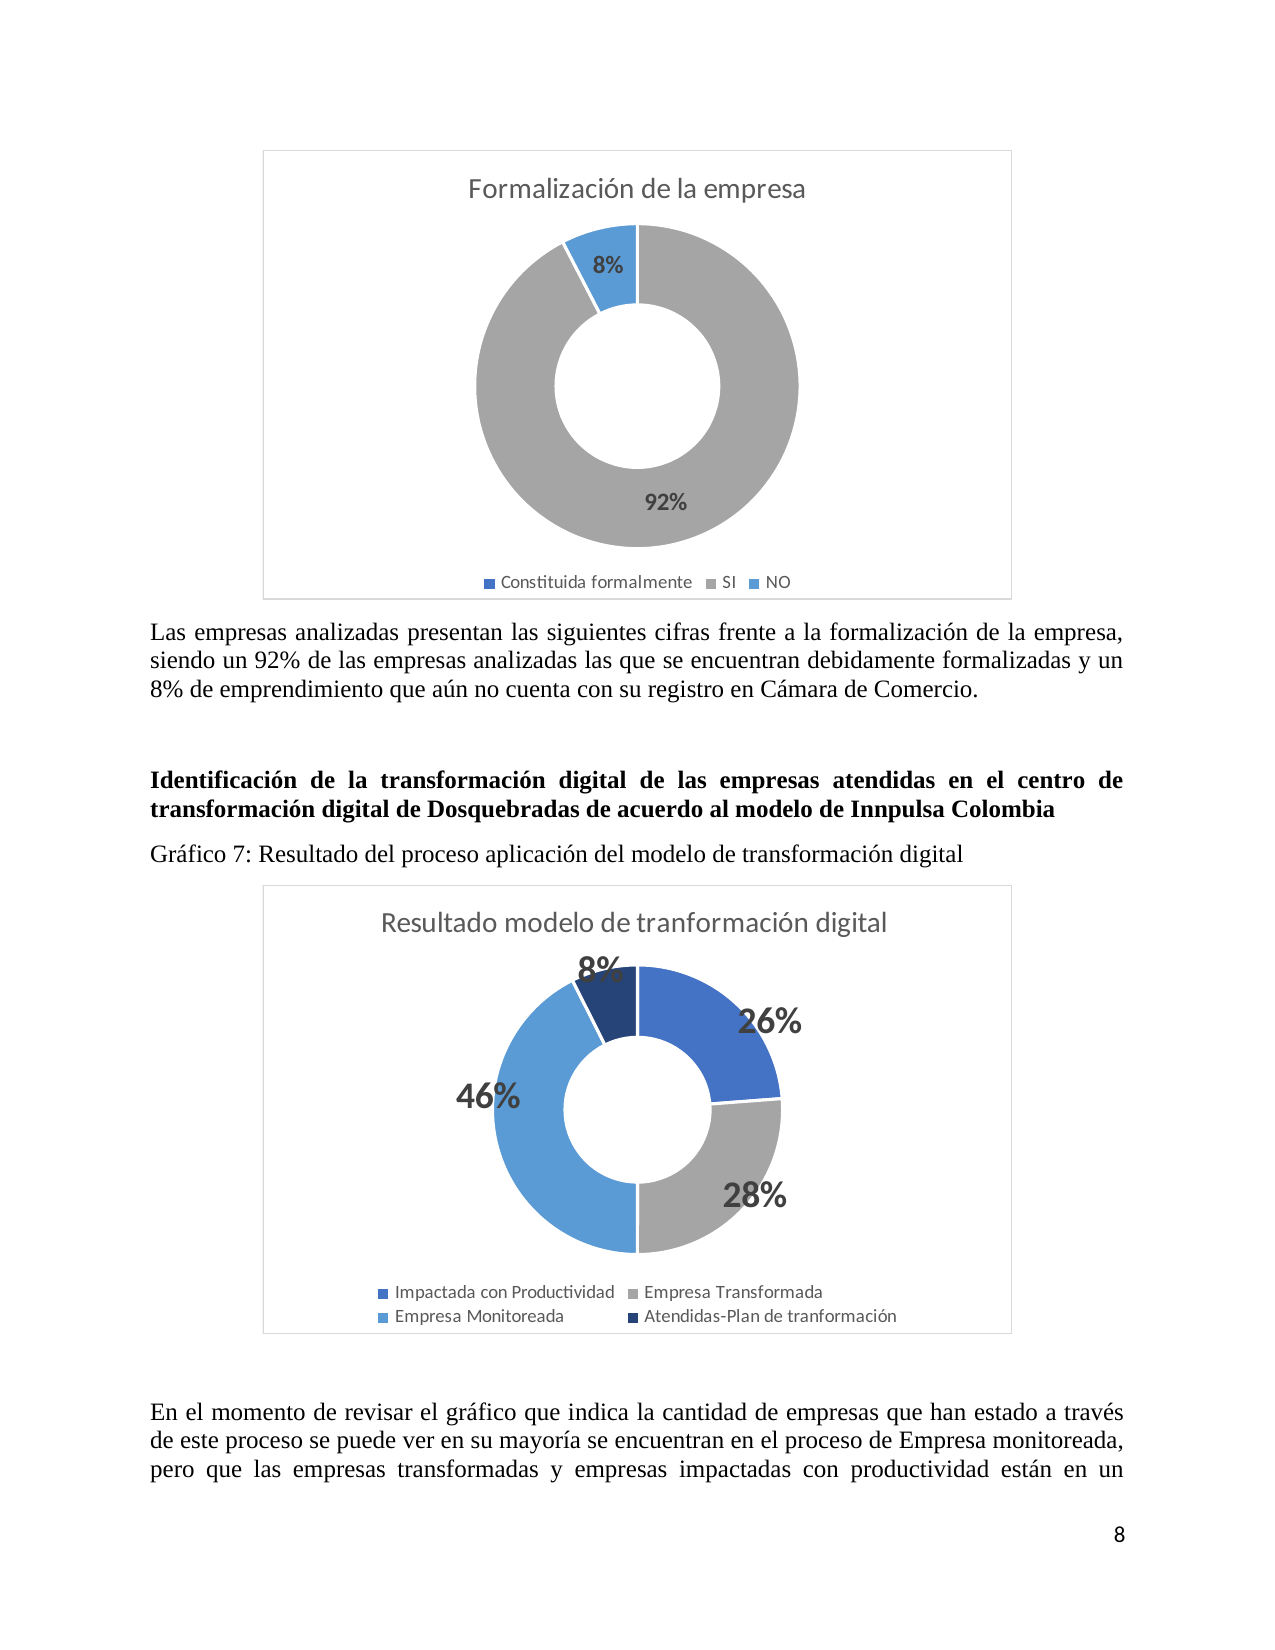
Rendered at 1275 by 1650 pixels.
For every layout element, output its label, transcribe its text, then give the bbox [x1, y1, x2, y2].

text Las empresas analizadas presentan las siguientes cifras frente a la formalización de la empresa, siendo un 92% de las empresas analizadas las que se encuentran debidamente formalizadas y un 8% de emprendimiento que aún no cuenta con su registro en Cámara de Comercio. [150, 617, 1125, 703]
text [150, 1397, 1125, 1483]
text Identificación de la transformación digital de las empresas atendidas en el centro de transformación digital de Dosquebradas de acuerdo al modelo de Innpulsa Colombia [150, 765, 1125, 822]
text Gráfico 7: Resultado del proceso aplicación del modelo de transformación digital [150, 839, 1125, 868]
